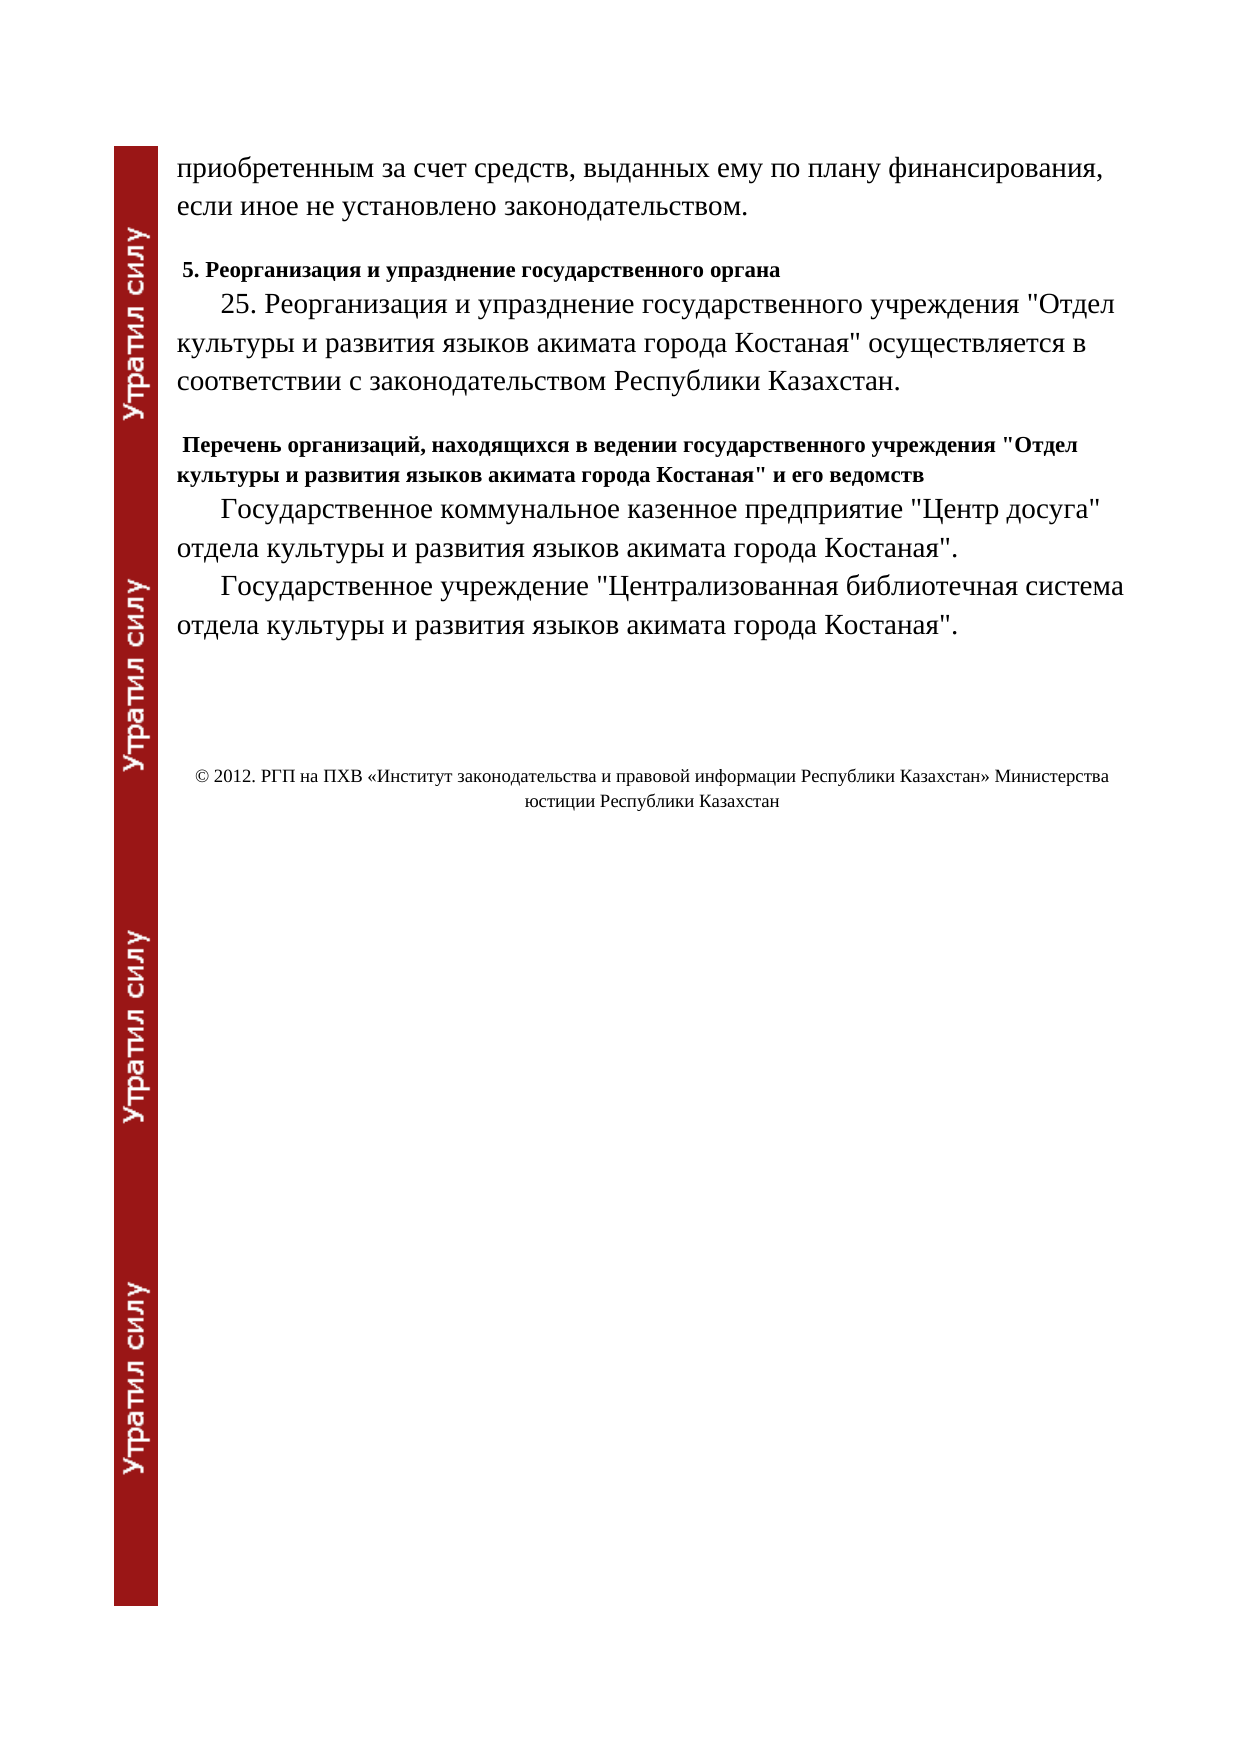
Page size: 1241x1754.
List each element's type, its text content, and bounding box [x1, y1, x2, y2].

picture [114, 282, 158, 286]
picture [114, 671, 158, 765]
picture [114, 146, 158, 150]
text Перечень организаций, находящихся в ведении государственного учреждения "Отдел культуры и развития языков акимата города Костаная" и его ведомств [112, 431, 1128, 488]
picture [114, 252, 158, 256]
text © 2012. РГП на ПХВ «Институт законодательства и правовой информации Республики Казахстан» Министерства юстиции Республики Казахстан [112, 765, 1128, 812]
text 25. Реорганизация и упразднение государственного учреждения "Отдел культуры и развития языков акимата города Костаная" осуществляется в соответствии с законодательством Республики Казахстан. [112, 286, 1128, 427]
picture [114, 427, 158, 431]
text 5. Реорганизация и упразднение государственного органа [112, 256, 1128, 282]
text Государственное коммунальное казенное предприятие "Центр досуга" отдела культуры и развития языков акимата города Костаная". Государственное учреждение "Централизованная библиотечная система отдела культуры и развития языков акимата города Костаная". [112, 491, 1128, 671]
picture [114, 812, 158, 1606]
